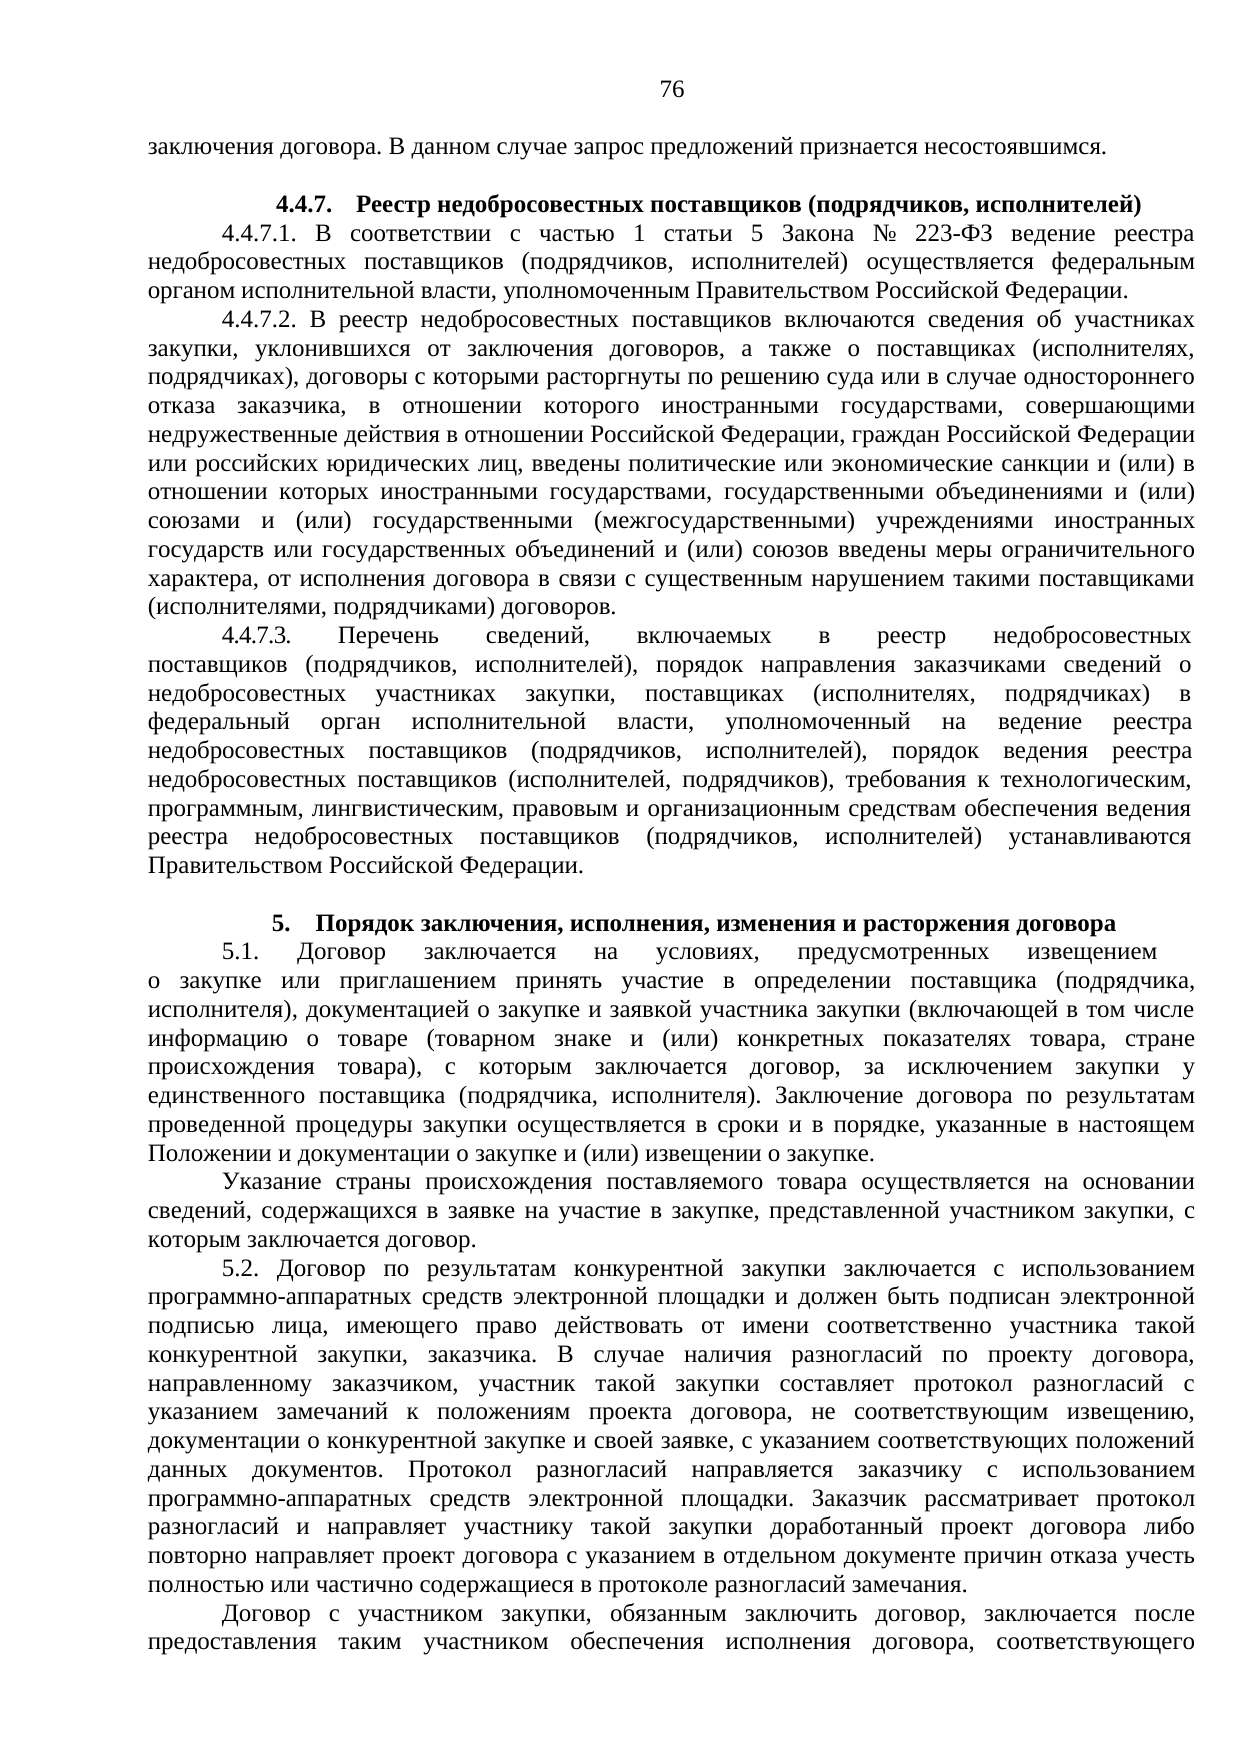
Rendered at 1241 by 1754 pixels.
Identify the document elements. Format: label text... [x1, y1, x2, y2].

text 5.1. Договор заключается на условиях, предусмотренных извещением о закупке или приглашением принять участие в определении поставщика (подрядчика, исполнителя), документацией о закупке и заявкой участника закупки (включающей в том числе информацию о товаре (товарном знаке и (или) конкретных показателях товара, стране происхождения товара), с которым заключается договор, за исключением закупки у единственного поставщика (подрядчика, исполнителя). Заключение договора по результатам проведенной процедуры закупки осуществляется в сроки и в порядке, указанные в настоящем Положении и документации о закупке и (или) извещении о закупке. [148, 936, 1196, 1166]
text 4.4.7.2. В реестр недобросовестных поставщиков включаются сведения об участниках закупки, уклонившихся от заключения договоров, а также о поставщиках (исполнителях, подрядчиках), договоры с которыми расторгнуты по решению суда или в случае одностороннего отказа заказчика, в отношении которого иностранными государствами, совершающими недружественные действия в отношении Российской Федерации, граждан Российской Федерации или российских юридических лиц, введены политические или экономические санкции и (или) в отношении которых иностранными государствами, государственными объединениями и (или) союзами и (или) государственными (межгосударственными) учреждениями иностранных государств или государственных объединений и (или) союзов введены меры ограничительного характера, от исполнения договора в связи с существенным нарушением такими поставщиками (исполнителями, подрядчиками) договоров. [148, 304, 1196, 620]
text Указание страны происхождения поставляемого товара осуществляется на основании сведений, содержащихся в заявке на участие в закупке, представленной участником закупки, с которым заключается договор. [148, 1166, 1196, 1253]
text 5.2. Договор по результатам конкурентной закупки заключается с использованием программно-аппаратных средств электронной площадки и должен быть подписан электронной подписью лица, имеющего право действовать от имени соответственно участника такой конкурентной закупки, заказчика. В случае наличия разногласий по проекту договора, направленному заказчиком, участник такой закупки составляет протокол разногласий с указанием замечаний к положениям проекта договора, не соответствующим извещению, документации о конкурентной закупке и своей заявке, с указанием соответствующих положений данных документов. Протокол разногласий направляется заказчику с использованием программно-аппаратных средств электронной площадки. Заказчик рассматривает протокол разногласий и направляет участнику такой закупки доработанный проект договора либо повторно направляет проект договора с указанием в отдельном документе причин отказа учесть полностью или частично содержащиеся в протоколе разногласий замечания. [148, 1253, 1196, 1598]
text 4.4.7.3. Перечень сведений, включаемых в реестр недобросовестных поставщиков (подрядчиков, исполнителей), порядок направления заказчиками сведений о недобросовестных участниках закупки, поставщиках (исполнителях, подрядчиках) в федеральный орган исполнительной власти, уполномоченный на ведение реестра недобросовестных поставщиков (подрядчиков, исполнителей), порядок ведения реестра недобросовестных поставщиков (исполнителей, подрядчиков), требования к технологическим, программным, лингвистическим, правовым и организационным средствам обеспечения ведения реестра недобросовестных поставщиков (подрядчиков, исполнителей) устанавливаются Правительством Российской Федерации. [148, 620, 1192, 879]
subtitle Реестр недобросовестных поставщиков (подрядчиков, исполнителей) [148, 189, 1196, 218]
subtitle Порядок заключения, исполнения, изменения и расторжения договора [192, 908, 1196, 936]
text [148, 1598, 1196, 1655]
text 4.4.7.1. В соответствии с частью 1 статьи 5 Закона № 223-ФЗ ведение реестра недобросовестных поставщиков (подрядчиков, исполнителей) осуществляется федеральным органом исполнительной власти, уполномоченным Правительством Российской Федерации. [148, 218, 1195, 304]
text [148, 131, 1196, 160]
